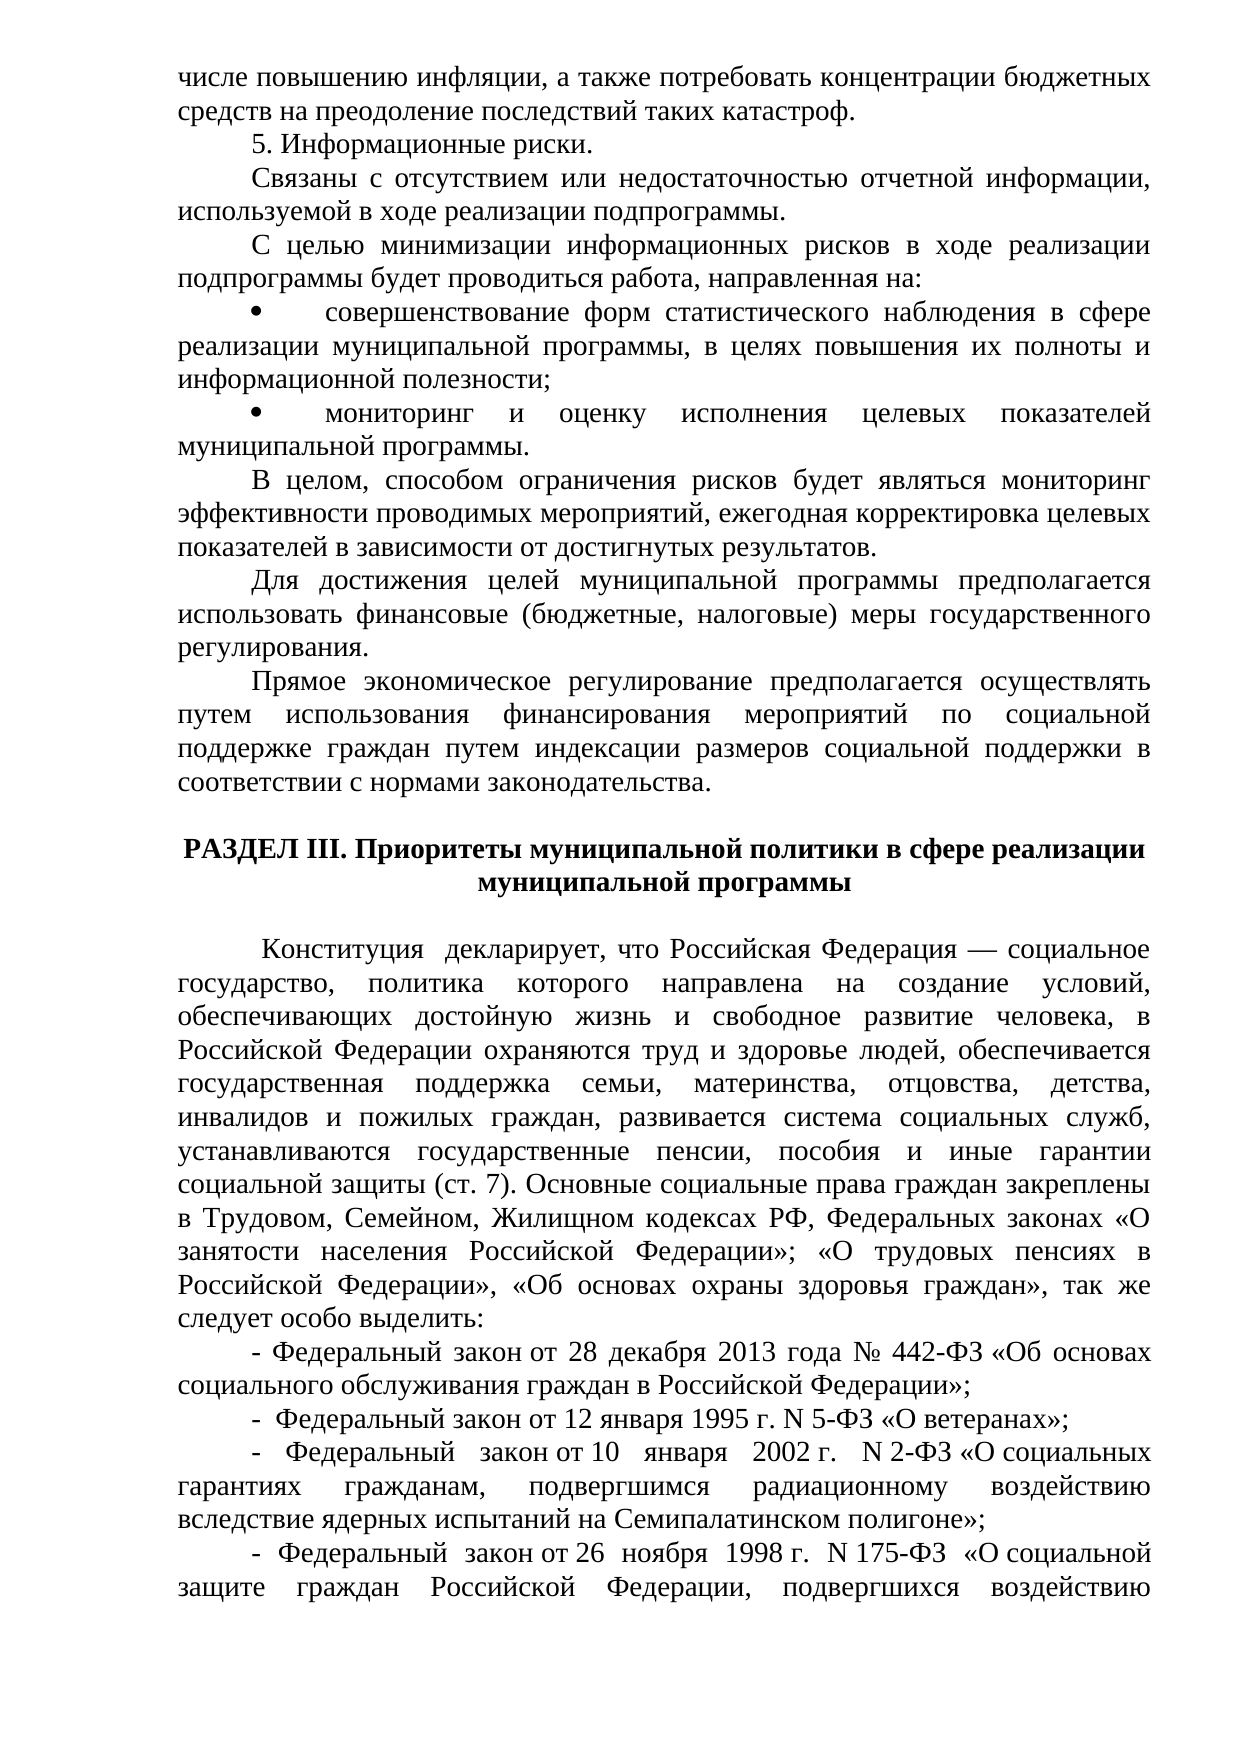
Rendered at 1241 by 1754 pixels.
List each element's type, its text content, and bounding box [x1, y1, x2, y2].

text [177, 1535, 1152, 1602]
text Для достижения целей муниципальной программы предполагается использовать финансовые (бюджетные, налоговые) меры государственного регулирования. [177, 562, 1152, 663]
list мониторинг и оценку исполнения целевых показателей муниципальной программы. [177, 395, 1152, 462]
text 5. Информационные риски. [177, 126, 1152, 160]
text Конституция декларирует, что Российская Федерация — социальное государство, политика которого направлена на создание условий, обеспечивающих достойную жизнь и свободное развитие человека, в Российской Федерации охраняются труд и здоровье людей, обеспечивается государственная поддержка семьи, материнства, отцовства, детства, инвалидов и пожилых граждан, развивается система социальных служб, устанавливаются государственные пенсии, пособия и иные гарантии социальной защиты (ст. 7). Основные социальные права граждан закреплены в Трудовом, Семейном, Жилищном кодексах РФ, Федеральных законах «О занятости населения Российской Федерации»; «О трудовых пенсиях в Российской Федерации», «Об основах охраны здоровья граждан», так же следует особо выделить: [177, 931, 1152, 1334]
text В целом, способом ограничения рисков будет являться мониторинг эффективности проводимых мероприятий, ежегодная корректировка целевых показателей в зависимости от достигнутых результатов. [177, 462, 1152, 562]
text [177, 59, 1152, 126]
list совершенствование форм статистического наблюдения в сфере реализации муниципальной программы, в целях повышения их полноты и информационной полезности; [177, 294, 1152, 395]
text - Федеральный закон от 28 декабря 2013 года № 442-ФЗ «Об основах социального обслуживания граждан в Российской Федерации»; [177, 1334, 1152, 1401]
text С целью минимизации информационных рисков в ходе реализации подпрограммы будет проводиться работа, направленная на: [177, 227, 1152, 294]
text - Федеральный закон от 12 января 1995 г. N 5-ФЗ «О ветеранах»; [177, 1401, 1152, 1434]
text РАЗДЕЛ III. Приоритеты муниципальной политики в сфере реализации муниципальной программы [177, 831, 1152, 898]
text - Федеральный закон от 10 января 2002 г. N 2-ФЗ «О социальных гарантиях гражданам, подвергшимся радиационному воздействию вследствие ядерных испытаний на Семипалатинском полигоне»; [177, 1434, 1152, 1535]
text Связаны с отсутствием или недостаточностью отчетной информации, используемой в ходе реализации подпрограммы. [177, 160, 1152, 227]
text Прямое экономическое регулирование предполагается осуществлять путем использования финансирования мероприятий по социальной поддержке граждан путем индексации размеров социальной поддержки в соответствии с нормами законодательства. [177, 663, 1152, 797]
